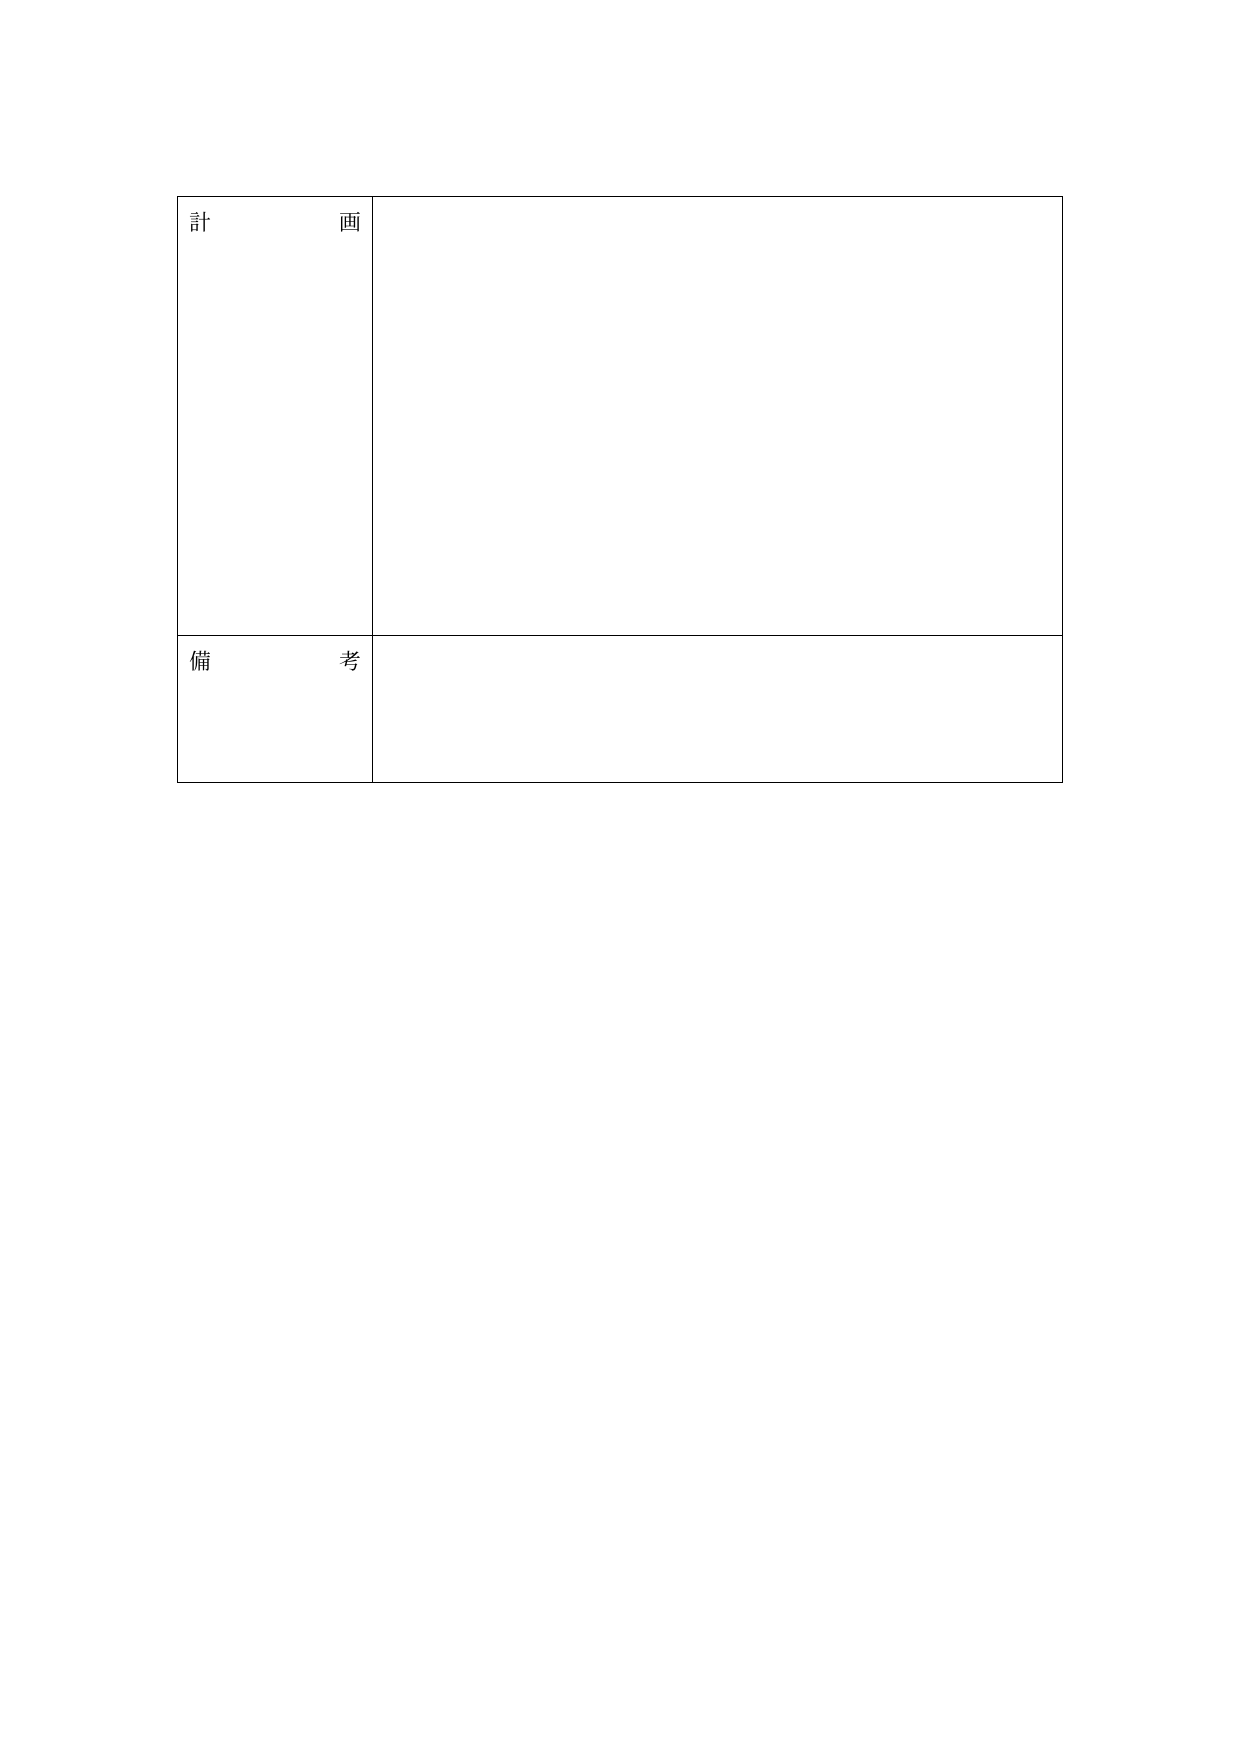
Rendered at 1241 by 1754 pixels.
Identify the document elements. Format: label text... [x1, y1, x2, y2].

table_cell [373, 636, 1062, 782]
table_cell 開発及びテストマーケティング計画 [178, 197, 372, 635]
table_cell 備考 [178, 636, 372, 782]
table_cell [373, 197, 1062, 635]
